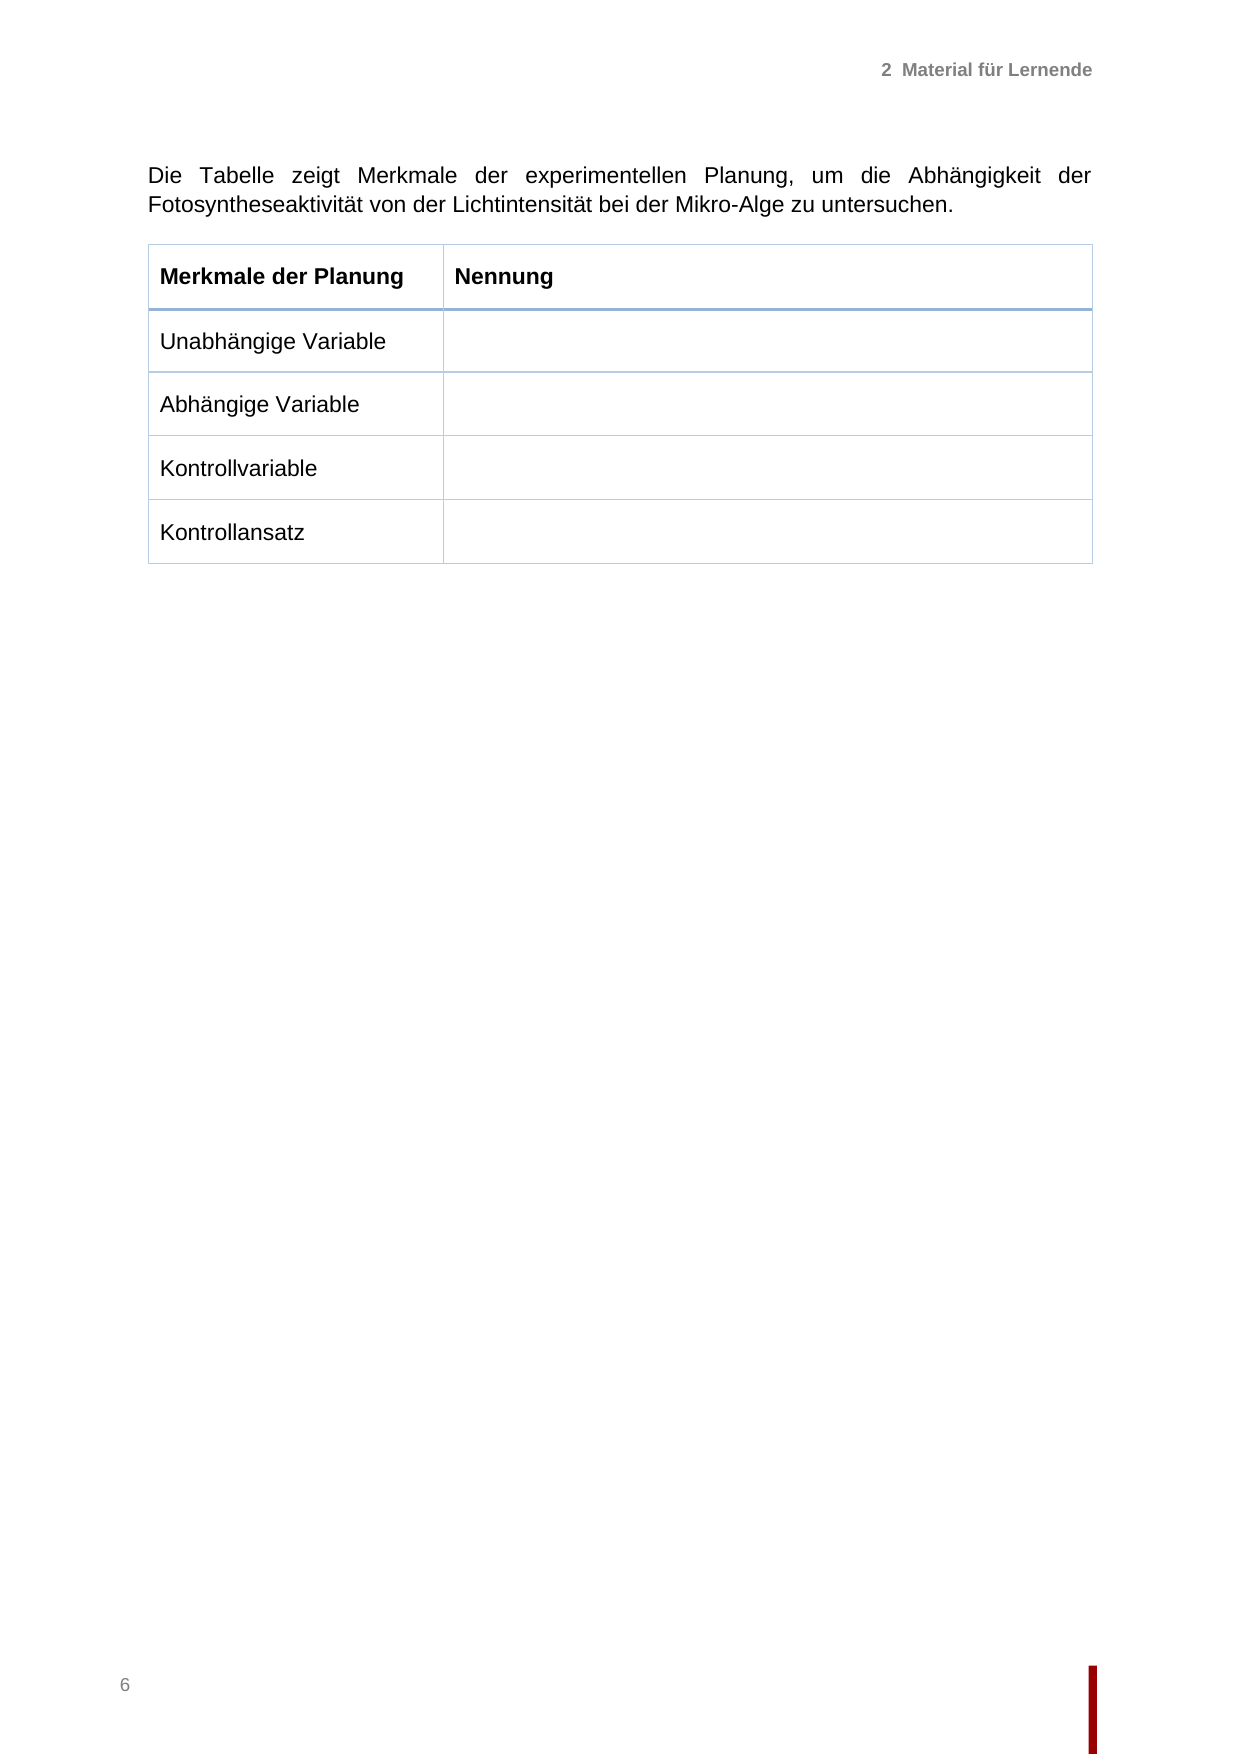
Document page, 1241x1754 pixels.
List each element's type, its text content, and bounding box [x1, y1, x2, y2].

table_cell [444, 500, 1092, 563]
table_header Nennung [444, 245, 1092, 307]
table_cell [444, 436, 1092, 499]
table_cell Abhängige Variable [149, 373, 443, 435]
text Die Tabelle zeigt Merkmale der experimentellen Planung, um die Abhängigkeit der Fotosyntheseaktivität von der Lichtintensität bei der Mikro-Alge zu untersuchen. [148, 160, 1092, 218]
table_cell [444, 311, 1092, 371]
table_cell Kontrollansatz [149, 500, 443, 563]
table_header Merkmale der Planung [149, 245, 443, 307]
table_cell Unabhängige Variable [149, 311, 443, 371]
table_cell [444, 373, 1092, 435]
table_cell Kontrollvariable [149, 436, 443, 499]
